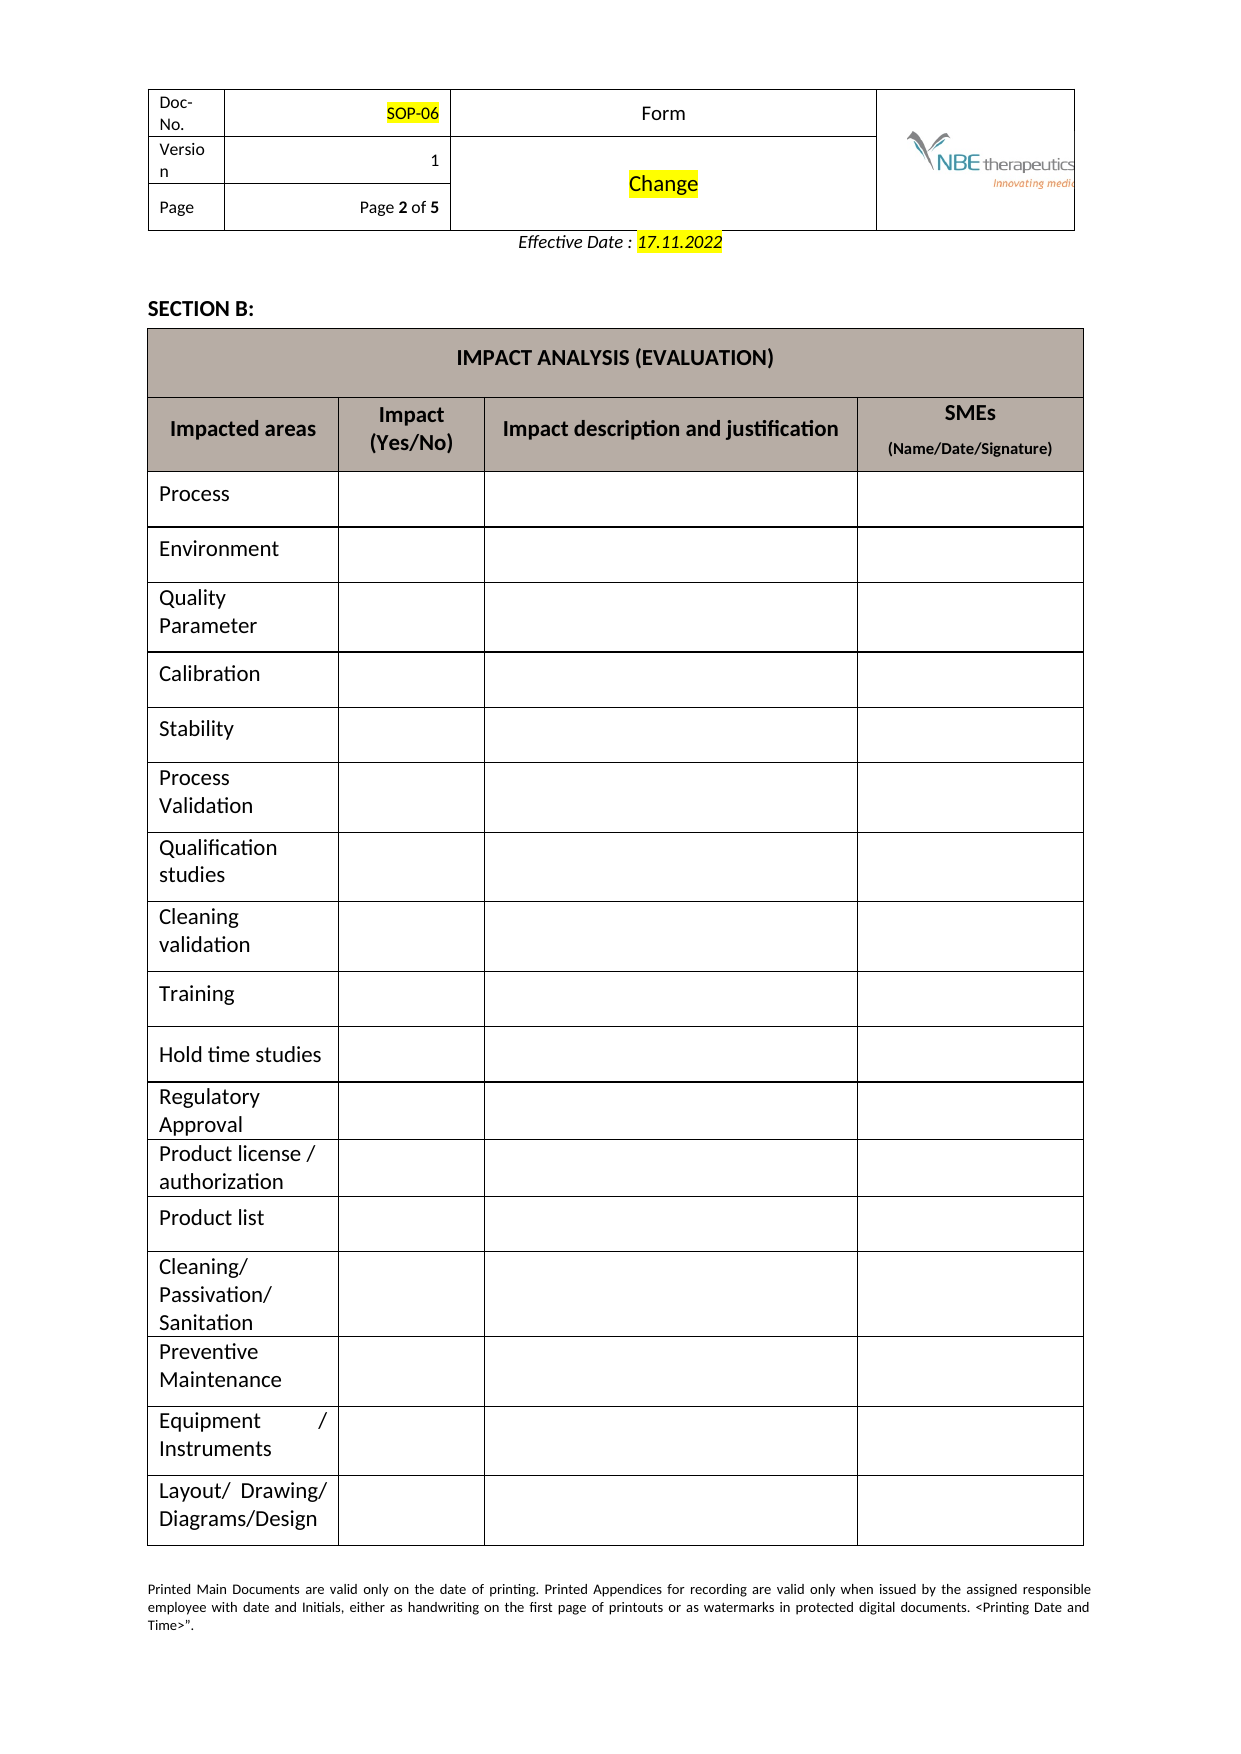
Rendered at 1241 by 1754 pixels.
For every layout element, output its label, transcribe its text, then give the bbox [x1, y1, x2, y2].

table_cell Regulatory Approval [148, 1083, 338, 1138]
table_cell Preventive Maintenance [148, 1337, 338, 1406]
table_cell Environment [148, 528, 338, 582]
table_cell Quality Parameter [148, 583, 338, 651]
table_cell [339, 1252, 484, 1336]
table_cell Impact (Yes/No) [339, 398, 484, 471]
table_cell Cleaning validation [148, 902, 338, 971]
table_header IMPACT ANALYSIS (EVALUATION) [148, 329, 1083, 397]
table_cell [485, 583, 857, 651]
table_cell [485, 472, 857, 526]
table_cell [858, 1337, 1083, 1406]
table_cell [339, 472, 484, 526]
table_cell [339, 1083, 484, 1138]
table_cell [339, 1140, 484, 1196]
table_cell [485, 763, 857, 832]
table_cell [485, 1083, 857, 1138]
table_cell Impact description and justification [485, 398, 857, 471]
table_cell Equipment / Instruments [148, 1407, 338, 1475]
table_cell [339, 833, 484, 901]
table_cell [485, 1027, 857, 1081]
table_cell [339, 1197, 484, 1251]
table_cell Impacted areas [148, 398, 338, 471]
table_cell [858, 1407, 1083, 1475]
table_cell [485, 528, 857, 582]
table_cell [485, 902, 857, 971]
table_cell Product list [148, 1197, 338, 1251]
table_cell [858, 1197, 1083, 1251]
table_cell [858, 1476, 1083, 1545]
table_cell [858, 1252, 1083, 1336]
table_cell Stability [148, 708, 338, 762]
table_cell [339, 653, 484, 707]
table_cell [858, 902, 1083, 971]
table_cell [858, 708, 1083, 762]
table_cell Layout/ Drawing/ Diagrams/Design [148, 1476, 338, 1545]
table_cell [858, 528, 1083, 582]
table_cell [339, 583, 484, 651]
table_cell SMEs (Name/Date/Signature) [858, 398, 1083, 471]
table_cell [485, 1197, 857, 1251]
table_cell [485, 653, 857, 707]
table_cell Process [148, 472, 338, 526]
table_cell Training [148, 972, 338, 1026]
table_cell [339, 1407, 484, 1475]
table_cell [339, 902, 484, 971]
table_cell [339, 1476, 484, 1545]
table_cell [858, 653, 1083, 707]
table_cell [858, 833, 1083, 901]
text SECTION B: [148, 294, 1093, 322]
table_cell [485, 1252, 857, 1336]
table_cell [858, 763, 1083, 832]
table_cell [858, 972, 1083, 1026]
table_cell [485, 1476, 857, 1545]
table_cell Cleaning/ Passivation/ Sanitation [148, 1252, 338, 1336]
table_cell Qualification studies [148, 833, 338, 901]
table_cell [339, 763, 484, 832]
table_cell [339, 528, 484, 582]
table_cell Process Validation [148, 763, 338, 832]
table_cell [485, 708, 857, 762]
table_cell [485, 1140, 857, 1196]
table_cell Hold time studies [148, 1027, 338, 1081]
table_cell [485, 972, 857, 1026]
table_cell [339, 1027, 484, 1081]
table_cell [858, 1083, 1083, 1138]
table_cell [858, 1140, 1083, 1196]
table_cell [339, 972, 484, 1026]
table_cell [485, 1337, 857, 1406]
table_cell [485, 833, 857, 901]
table_cell [485, 1407, 857, 1475]
picture [907, 131, 1075, 189]
table_cell Product license / authorization [148, 1140, 338, 1196]
table_cell [858, 583, 1083, 651]
table_cell Calibration [148, 653, 338, 707]
table_cell [339, 1337, 484, 1406]
table_cell [339, 708, 484, 762]
table_cell [858, 1027, 1083, 1081]
table_cell [858, 472, 1083, 526]
